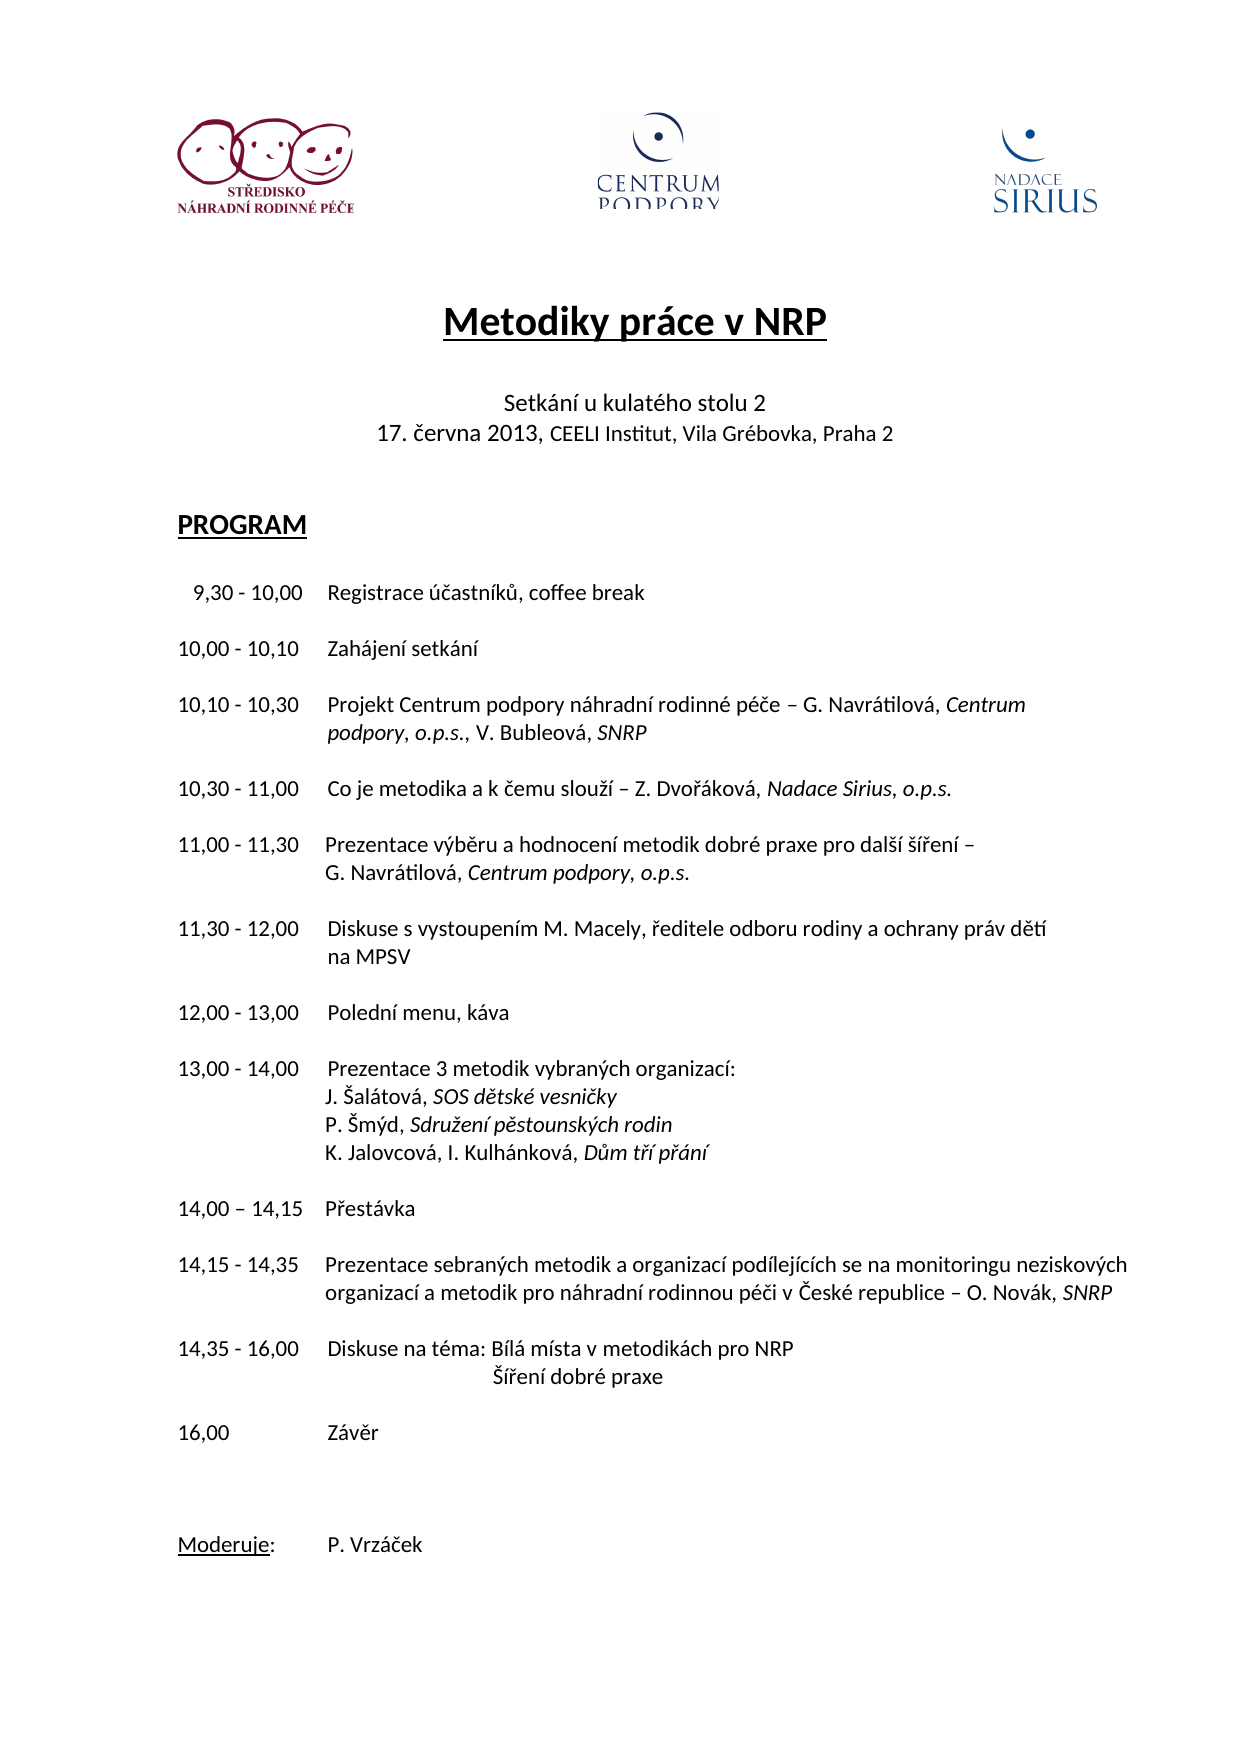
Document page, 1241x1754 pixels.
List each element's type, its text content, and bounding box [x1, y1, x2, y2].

text 16,00 Závěr [177, 1418, 1092, 1446]
text 9,30 - 10,00 Registrace účastníků, coffee break [177, 578, 1092, 606]
text Setkání u kulatého stolu 2 [177, 387, 1092, 417]
text 11,30 - 12,00 Diskuse s vystoupením M. Macely, ředitele odboru rodiny a ochrany práv dětí [177, 914, 1092, 942]
text 14,00 – 14,15 Přestávka [177, 1194, 1138, 1222]
text 10,30 - 11,00 Co je metodika a k čemu slouží – Z. Dvořáková, Nadace Sirius, o.p.s. [177, 774, 1092, 802]
text Šíření dobré praxe [177, 1362, 1092, 1390]
text K. Jalovcová, I. Kulhánková, Dům tří přání [250, 1138, 1092, 1166]
text 17. června 2013, CEELI Institut, Vila Grébovka, Praha 2 [177, 417, 1092, 448]
text 10,00 - 10,10 Zahájení setkání [177, 634, 1092, 662]
text Moderuje: P. Vrzáček [177, 1530, 1092, 1558]
text 13,00 - 14,00 Prezentace 3 metodik vybraných organizací: [177, 1054, 1092, 1082]
picture [597, 112, 719, 209]
text J. Šalátová, SOS dětské vesničky [250, 1082, 1092, 1110]
text na MPSV [252, 942, 1092, 970]
text PROGRAM [177, 506, 1092, 542]
text 12,00 - 13,00 Polední menu, káva [177, 998, 1092, 1026]
text P. Šmýd, Sdružení pěstounských rodin [250, 1110, 1092, 1138]
text Metodiky práce v NRP [177, 295, 1092, 346]
text 14,15 - 14,35 Prezentace sebraných metodik a organizací podílejících se na monitoringu neziskových organizací a metodik pro náhradní rodinnou péči v České republice – O. Novák, SNRP [177, 1250, 1138, 1306]
text 10,10 - 10,30 Projekt Centrum podpory náhradní rodinné péče – G. Navrátilová, Centrum podpory, o.p.s., V. Bubleová, SNRP [177, 690, 1092, 746]
text 14,35 - 16,00 Diskuse na téma: Bílá místa v metodikách pro NRP [177, 1334, 1092, 1362]
text 11,00 - 11,30 Prezentace výběru a hodnocení metodik dobré praxe pro další šíření – G. Navrátilová, Centrum podpory, o.p.s. [177, 830, 1092, 886]
